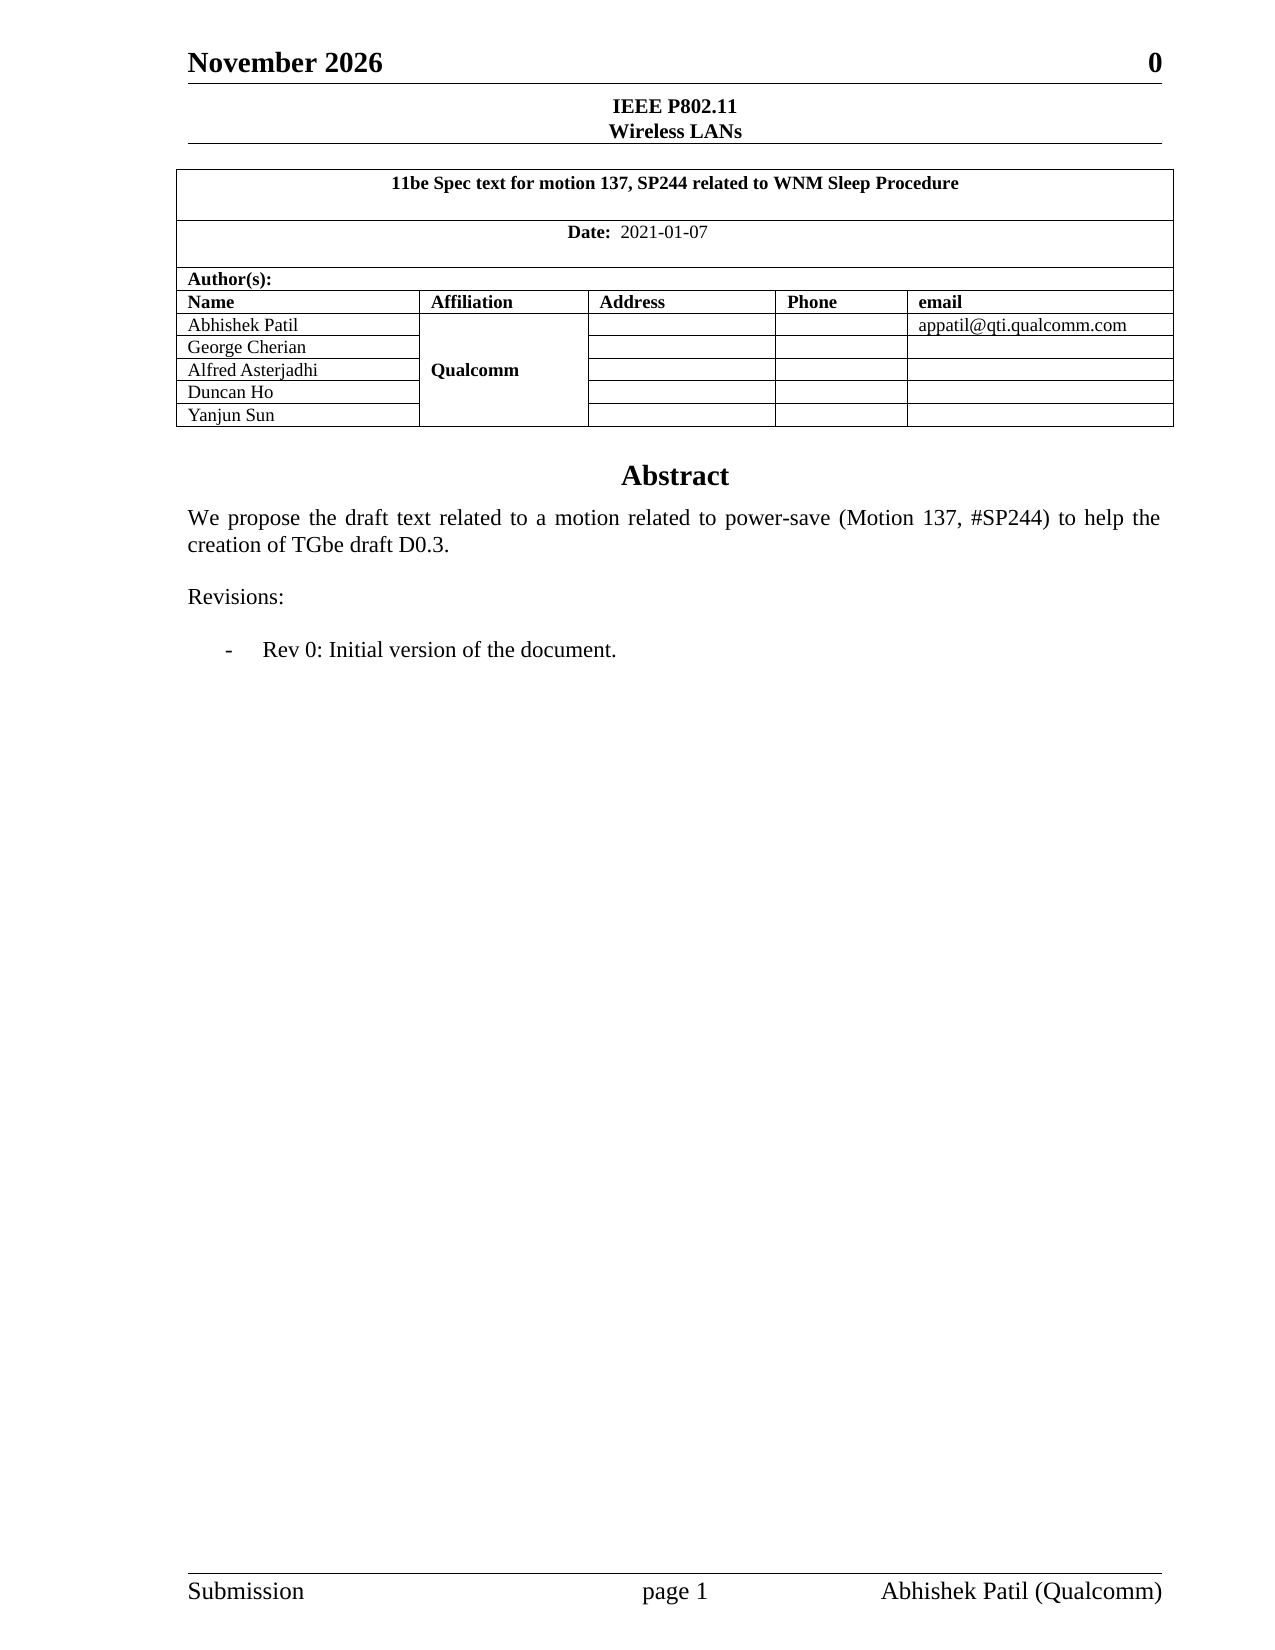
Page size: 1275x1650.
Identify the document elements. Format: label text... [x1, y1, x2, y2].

table_cell Duncan Ho [177, 381, 419, 403]
table_cell appatil@qti.qualcomm.com [908, 314, 1173, 335]
table_cell [908, 336, 1173, 358]
table_cell Phone [776, 291, 907, 312]
table_cell [776, 404, 907, 426]
table_cell [908, 404, 1173, 426]
table_cell [776, 314, 907, 335]
table_cell Author(s): [177, 268, 1173, 290]
table_cell [908, 381, 1173, 403]
text Revisions: [187, 583, 1162, 610]
table_cell [589, 336, 775, 358]
table_cell Affiliation [420, 291, 588, 312]
table_cell Alfred Asterjadhi [177, 359, 419, 380]
table_cell [589, 404, 775, 426]
list Rev 0: Initial version of the document. [225, 636, 1162, 662]
table_cell [589, 381, 775, 403]
table_cell Date: 2021-01-07 [177, 221, 1173, 267]
table_cell Name [177, 291, 419, 312]
table_cell email [908, 291, 1173, 312]
table_cell [776, 336, 907, 358]
table_cell [776, 359, 907, 380]
table_cell Address [589, 291, 775, 312]
text IEEE P802.11 Wireless LANs [187, 94, 1162, 144]
table_cell Qualcomm [420, 314, 588, 426]
table_header 11be Spec text for motion 137, SP244 related to WNM Sleep Procedure [177, 170, 1173, 220]
table_cell Abhishek Patil [177, 314, 419, 335]
table_cell Yanjun Sun [177, 404, 419, 426]
text We propose the draft text related to a motion related to power-save (Motion 137, #SP244) to help the creation of TGbe draft D0.3. [187, 504, 1162, 557]
text Abstract [187, 458, 1162, 492]
table_cell [589, 359, 775, 380]
table_cell [908, 359, 1173, 380]
table_cell [589, 314, 775, 335]
table_cell [776, 381, 907, 403]
table_cell George Cherian [177, 336, 419, 358]
